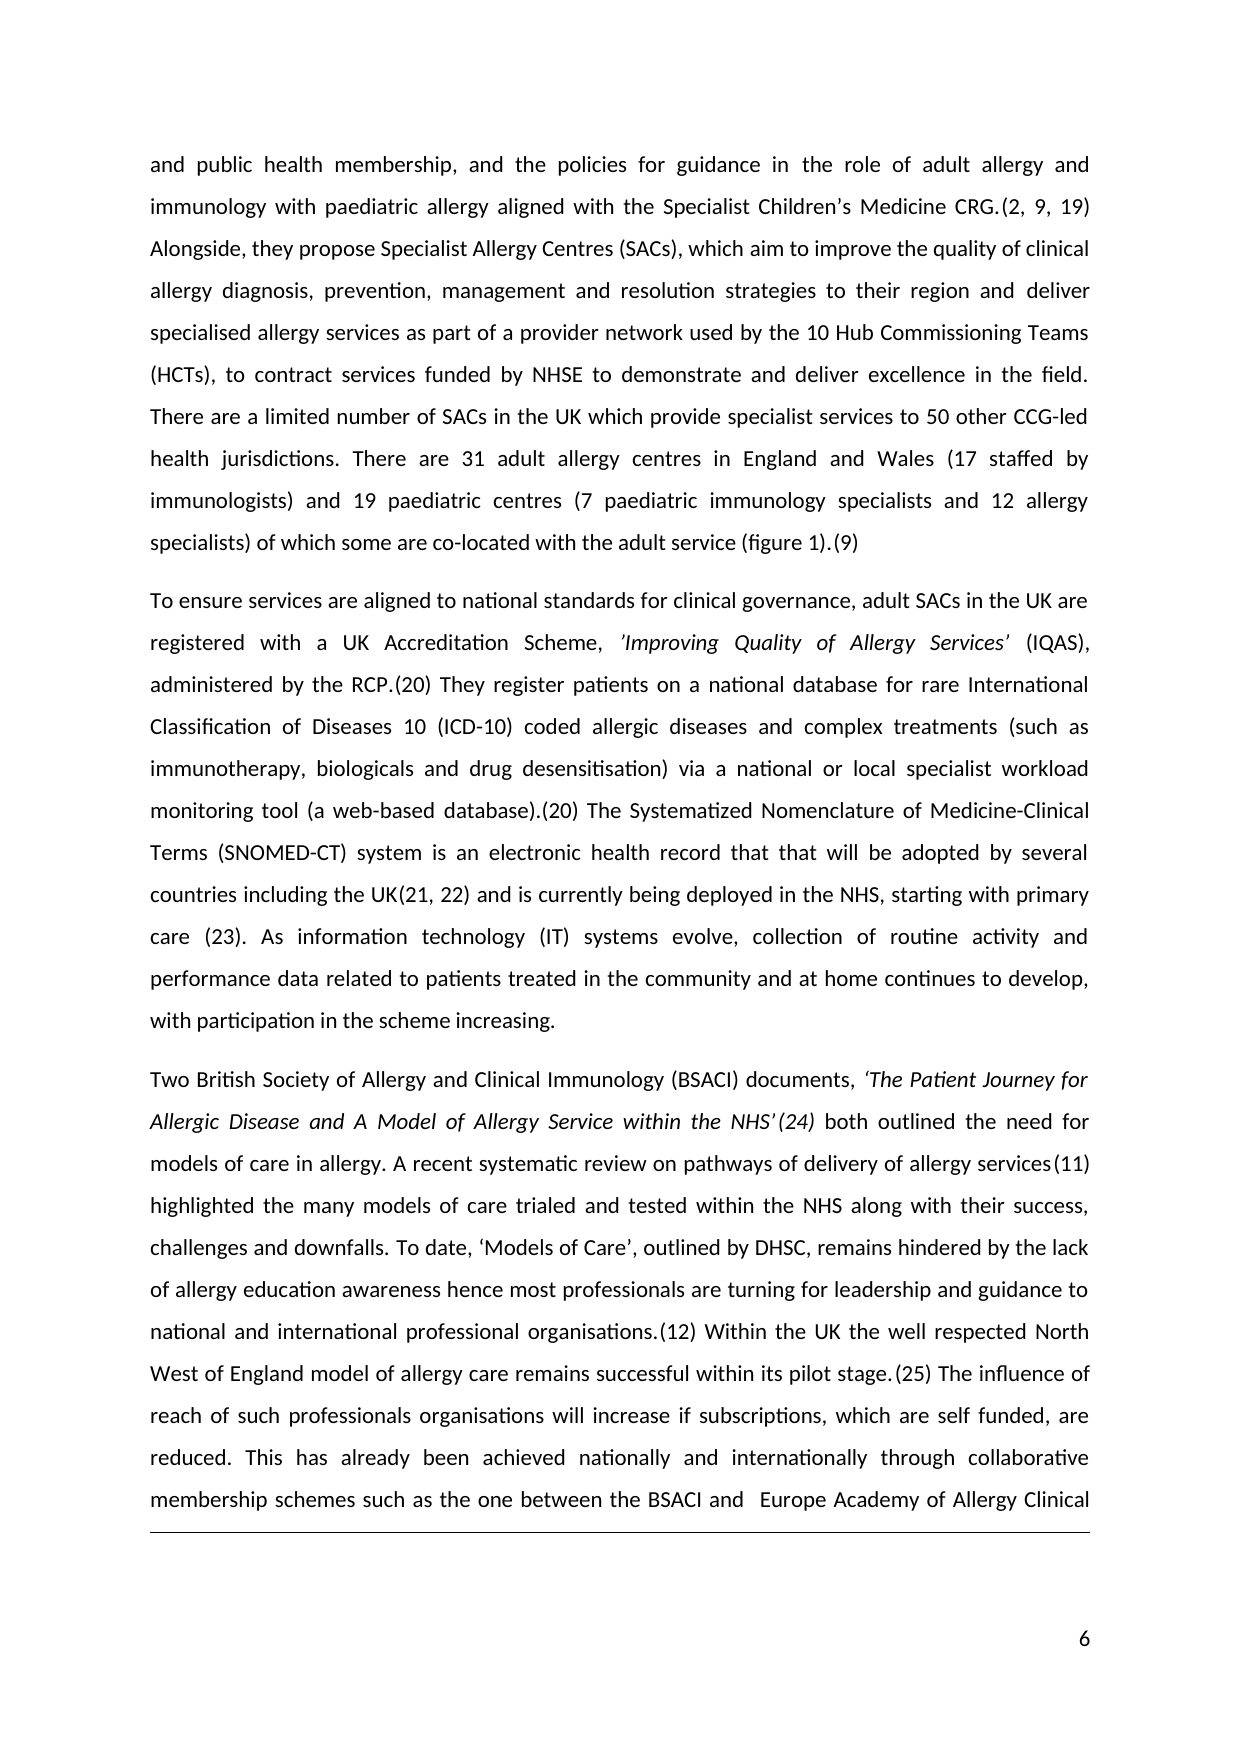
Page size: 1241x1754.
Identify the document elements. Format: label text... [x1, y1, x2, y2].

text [150, 1065, 1090, 1532]
text To ensure services are aligned to national standards for clinical governance, adult SACs in the UK are registered with a UK Accreditation Scheme, ’Improving Quality of Allergy Services’ (IQAS), administered by the RCP.(20) They register patients on a national database for rare International Classification of Diseases 10 (ICD-10) coded allergic diseases and complex treatments (such as immunotherapy, biologicals and drug desensitisation) via a national or local specialist workload monitoring tool (a web-based database).(20) The Systematized Nomenclature of Medicine-Clinical Terms (SNOMED-CT) system is an electronic health record that that will be adopted by several countries including the UK(21, 22) and is currently being deployed in the NHS, starting with primary care (23). As information technology (IT) systems evolve, collection of routine activity and performance data related to patients treated in the community and at home continues to develop, with participation in the scheme increasing. [150, 586, 1090, 1034]
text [150, 150, 1090, 556]
